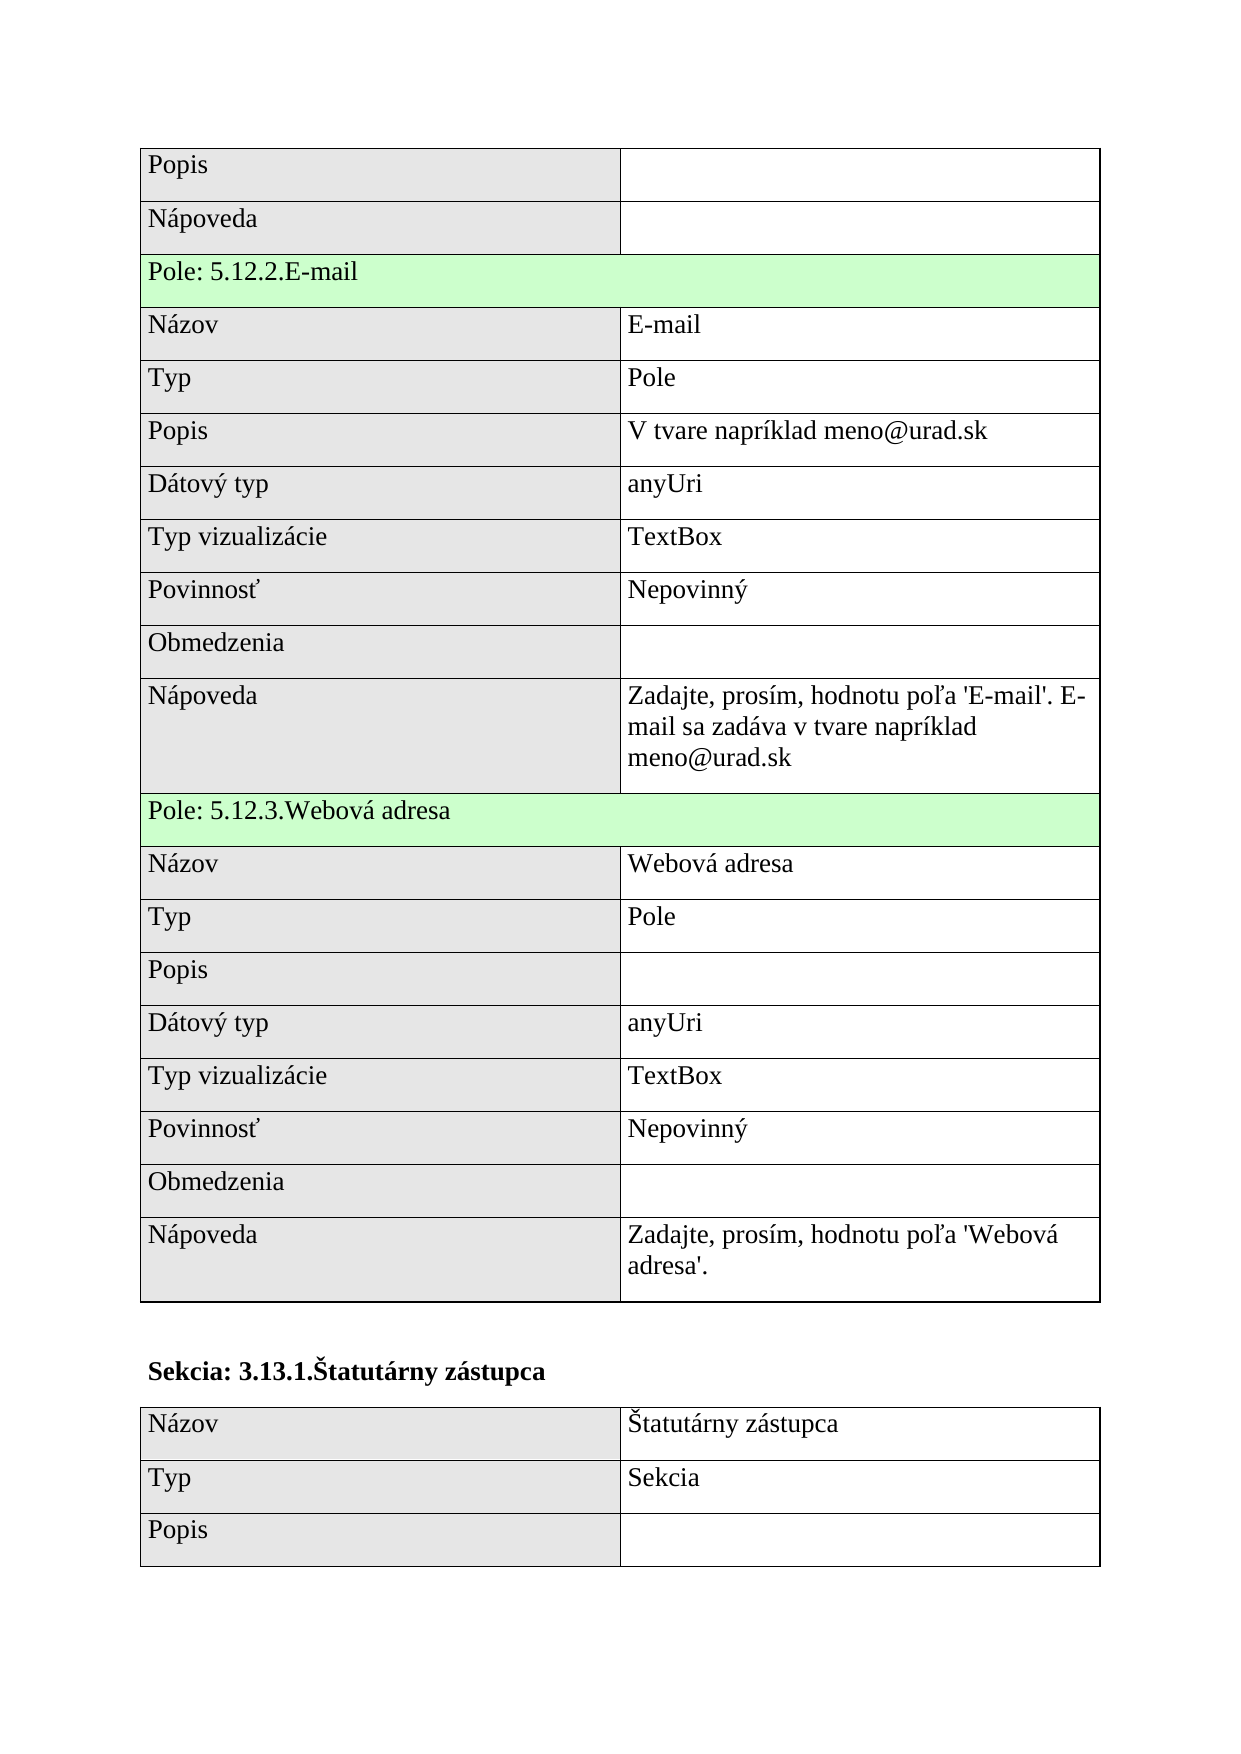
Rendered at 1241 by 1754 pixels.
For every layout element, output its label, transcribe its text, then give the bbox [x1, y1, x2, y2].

table_cell Popis [141, 414, 620, 466]
table_cell Nápoveda [141, 679, 620, 793]
table_cell Nepovinný [621, 573, 1099, 625]
table_cell Nápoveda [141, 1218, 620, 1301]
table_cell [621, 953, 1099, 1005]
table_cell Nápoveda [141, 202, 620, 254]
table_cell TextBox [621, 520, 1099, 572]
table_cell anyUri [621, 1006, 1099, 1058]
table_cell [621, 1514, 1099, 1566]
table_cell Zadajte, prosím, hodnotu poľa 'Webová adresa'. [621, 1218, 1099, 1301]
table_cell E-mail [621, 308, 1099, 360]
table_cell [621, 202, 1099, 254]
table_cell Pole: 5.12.3.Webová adresa [141, 794, 1099, 846]
table_cell [621, 1165, 1099, 1217]
table_cell Zadajte, prosím, hodnotu poľa 'E-mail'. E-mail sa zadáva v tvare napríklad meno@urad.sk [621, 679, 1099, 793]
table_header Štatutárny zástupca [621, 1408, 1099, 1459]
table_cell Typ vizualizácie [141, 520, 620, 572]
table_cell Obmedzenia [141, 626, 620, 678]
table_cell Popis [141, 149, 620, 201]
table_cell Názov [141, 308, 620, 360]
table_cell Pole [621, 900, 1099, 952]
table_cell Typ [141, 1461, 620, 1513]
table_cell Pole: 5.12.2.E-mail [141, 255, 1099, 307]
table_cell Dátový typ [141, 467, 620, 519]
table_cell Typ vizualizácie [141, 1059, 620, 1111]
table_cell Popis [141, 1514, 620, 1566]
table_cell Povinnosť [141, 1112, 620, 1164]
table_cell Sekcia [621, 1461, 1099, 1513]
table_cell Nepovinný [621, 1112, 1099, 1164]
table_header Názov [141, 1408, 620, 1459]
table_cell Obmedzenia [141, 1165, 620, 1217]
table_cell Webová adresa [621, 847, 1099, 899]
table_cell [621, 626, 1099, 678]
table_cell anyUri [621, 467, 1099, 519]
table_cell TextBox [621, 1059, 1099, 1111]
table_cell Pole [621, 361, 1099, 413]
table_cell V tvare napríklad meno@urad.sk [621, 414, 1099, 466]
table_cell Povinnosť [141, 573, 620, 625]
table_cell [621, 149, 1099, 201]
table_cell Typ [141, 361, 620, 413]
text Sekcia: 3.13.1.Štatutárny zástupca [148, 1354, 1093, 1386]
table_cell Dátový typ [141, 1006, 620, 1058]
table_cell Popis [141, 953, 620, 1005]
table_cell Typ [141, 900, 620, 952]
table_cell Názov [141, 847, 620, 899]
